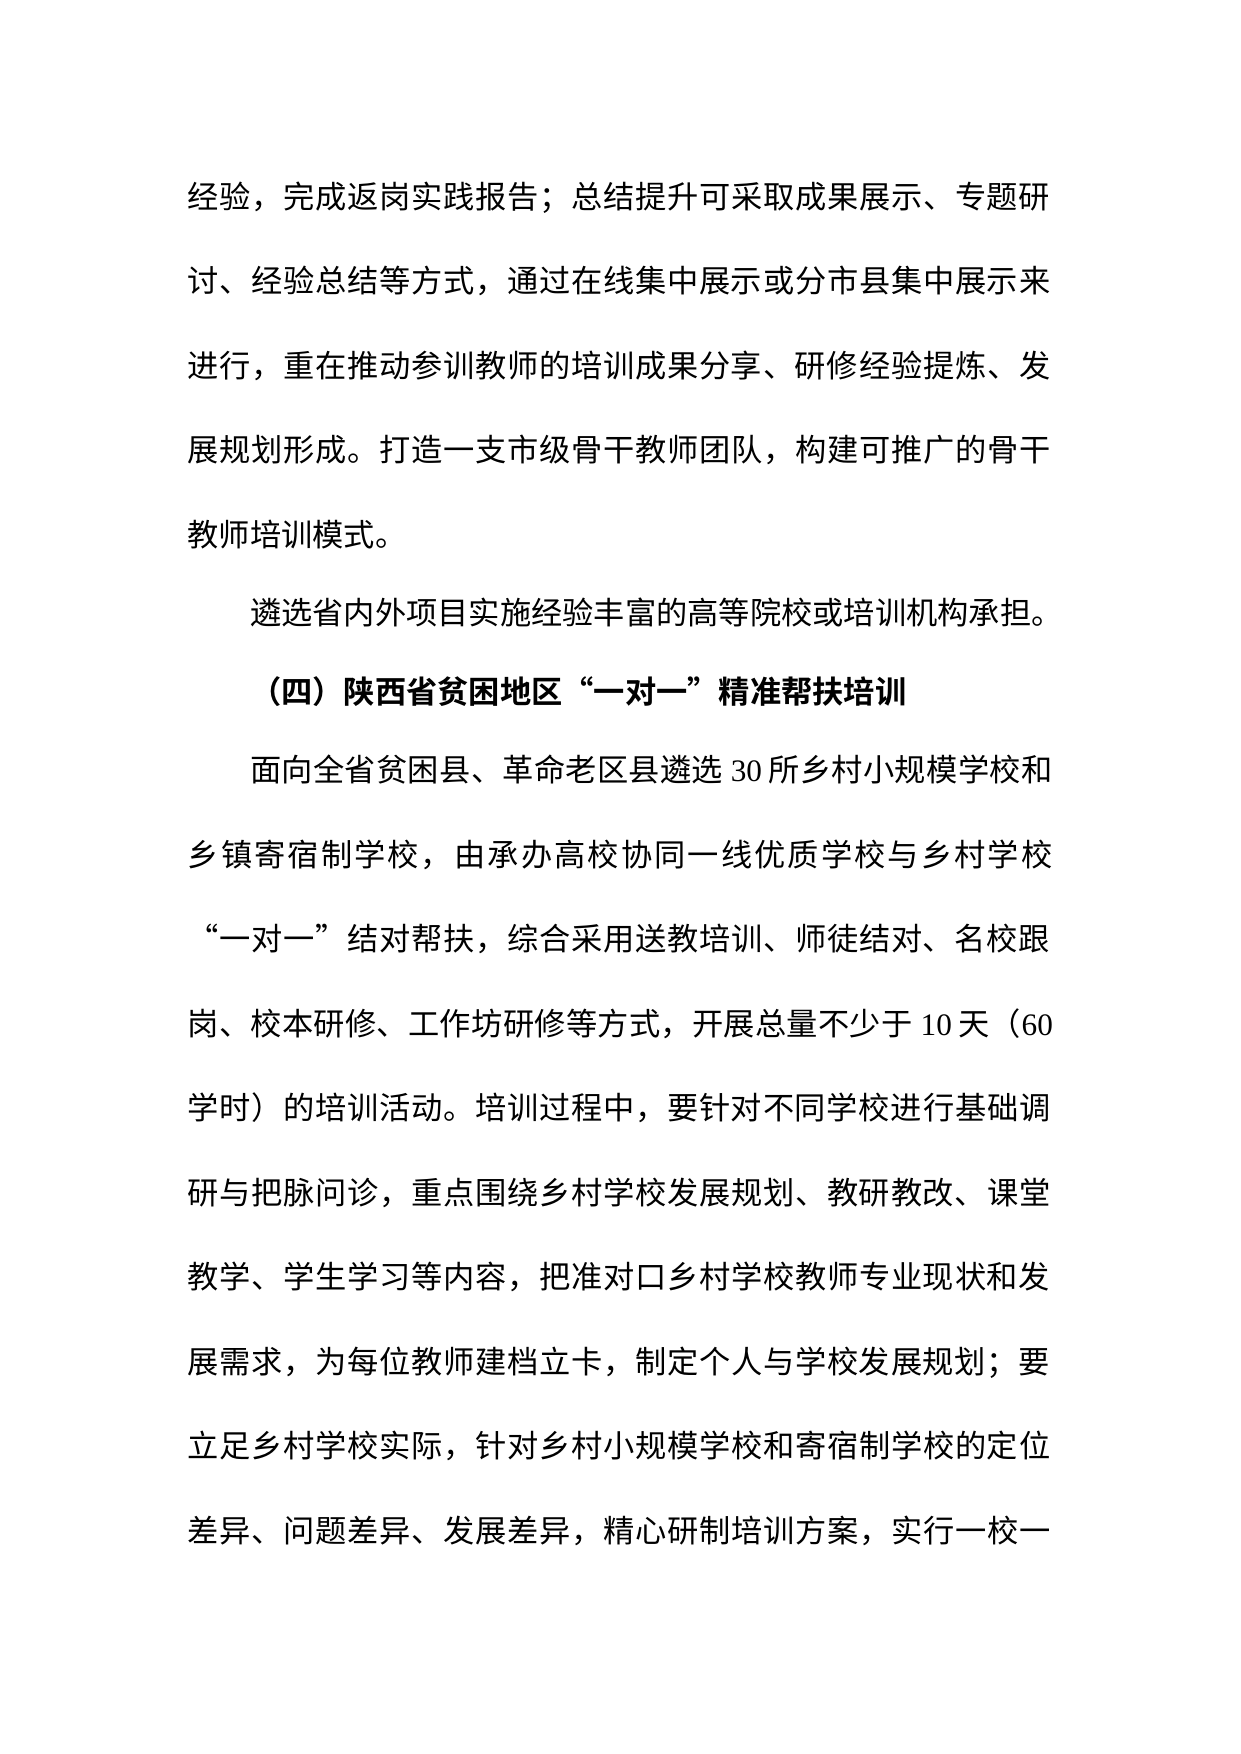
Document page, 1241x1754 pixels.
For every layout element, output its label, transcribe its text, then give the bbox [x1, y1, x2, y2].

text 遴选省内外项目实施经验丰富的高等院校或培训机构承担。 [187, 578, 1053, 643]
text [187, 162, 1053, 565]
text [187, 736, 1053, 1561]
text （四）陕西省贫困地区“一对一”精准帮扶培训 [187, 657, 1053, 722]
